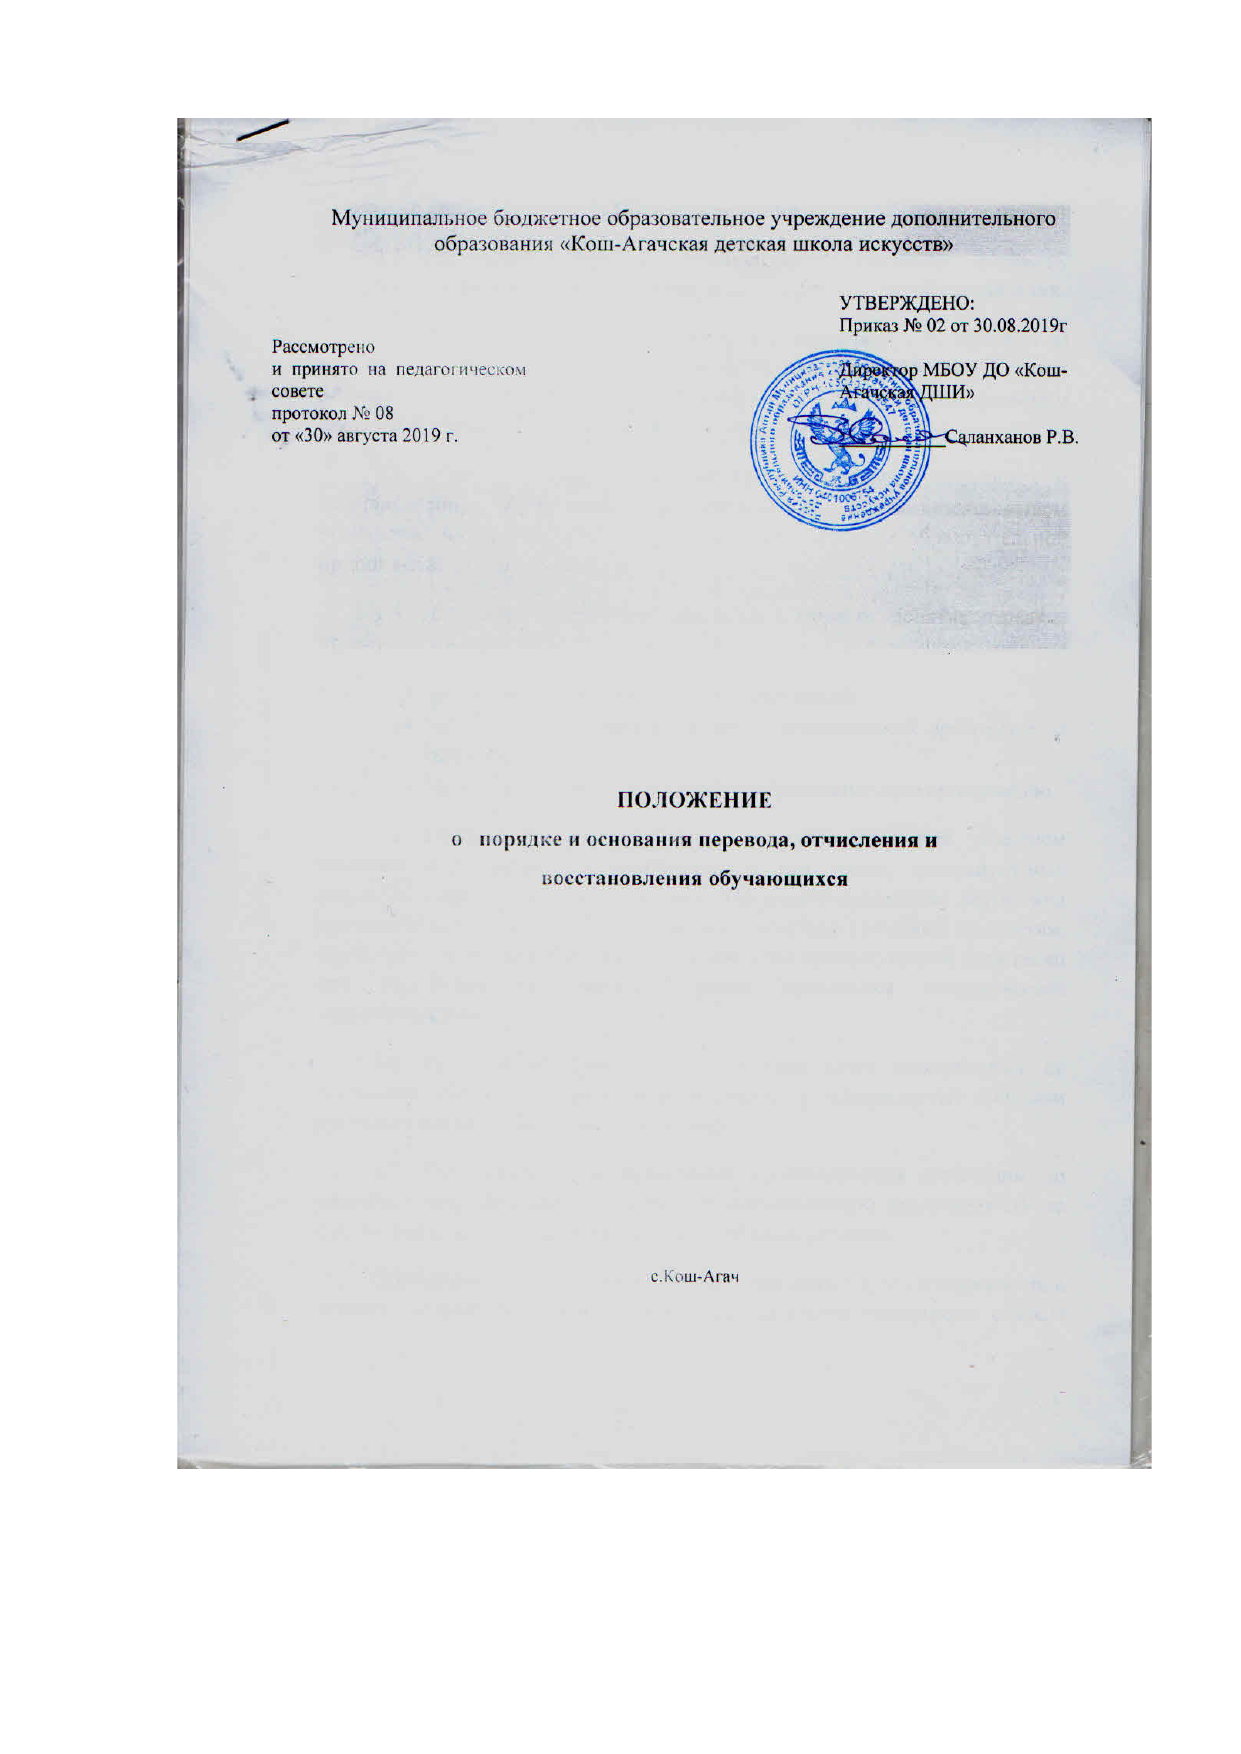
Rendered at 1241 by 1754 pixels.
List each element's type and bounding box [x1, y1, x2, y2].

picture [177, 118, 1152, 1469]
